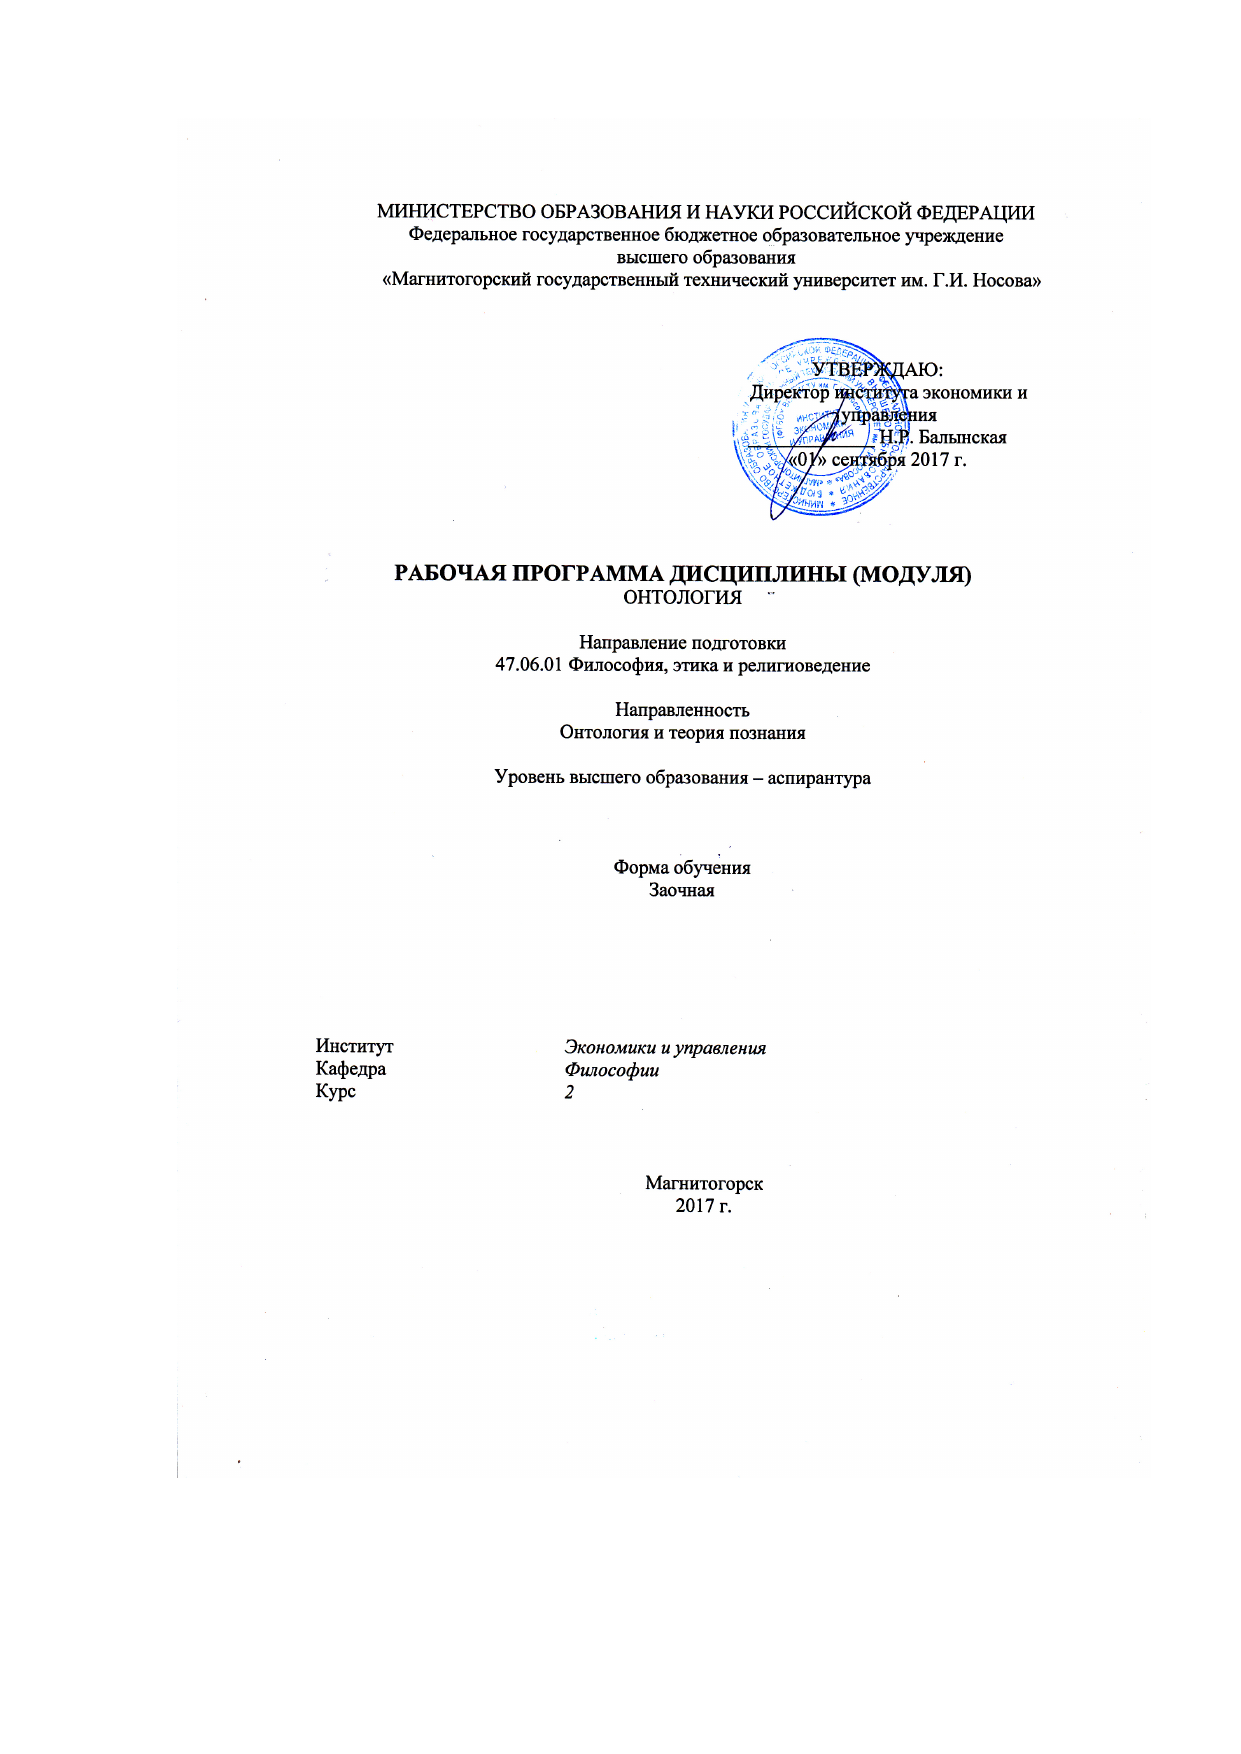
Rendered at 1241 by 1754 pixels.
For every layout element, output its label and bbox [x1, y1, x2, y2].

picture [177, 118, 1151, 1478]
